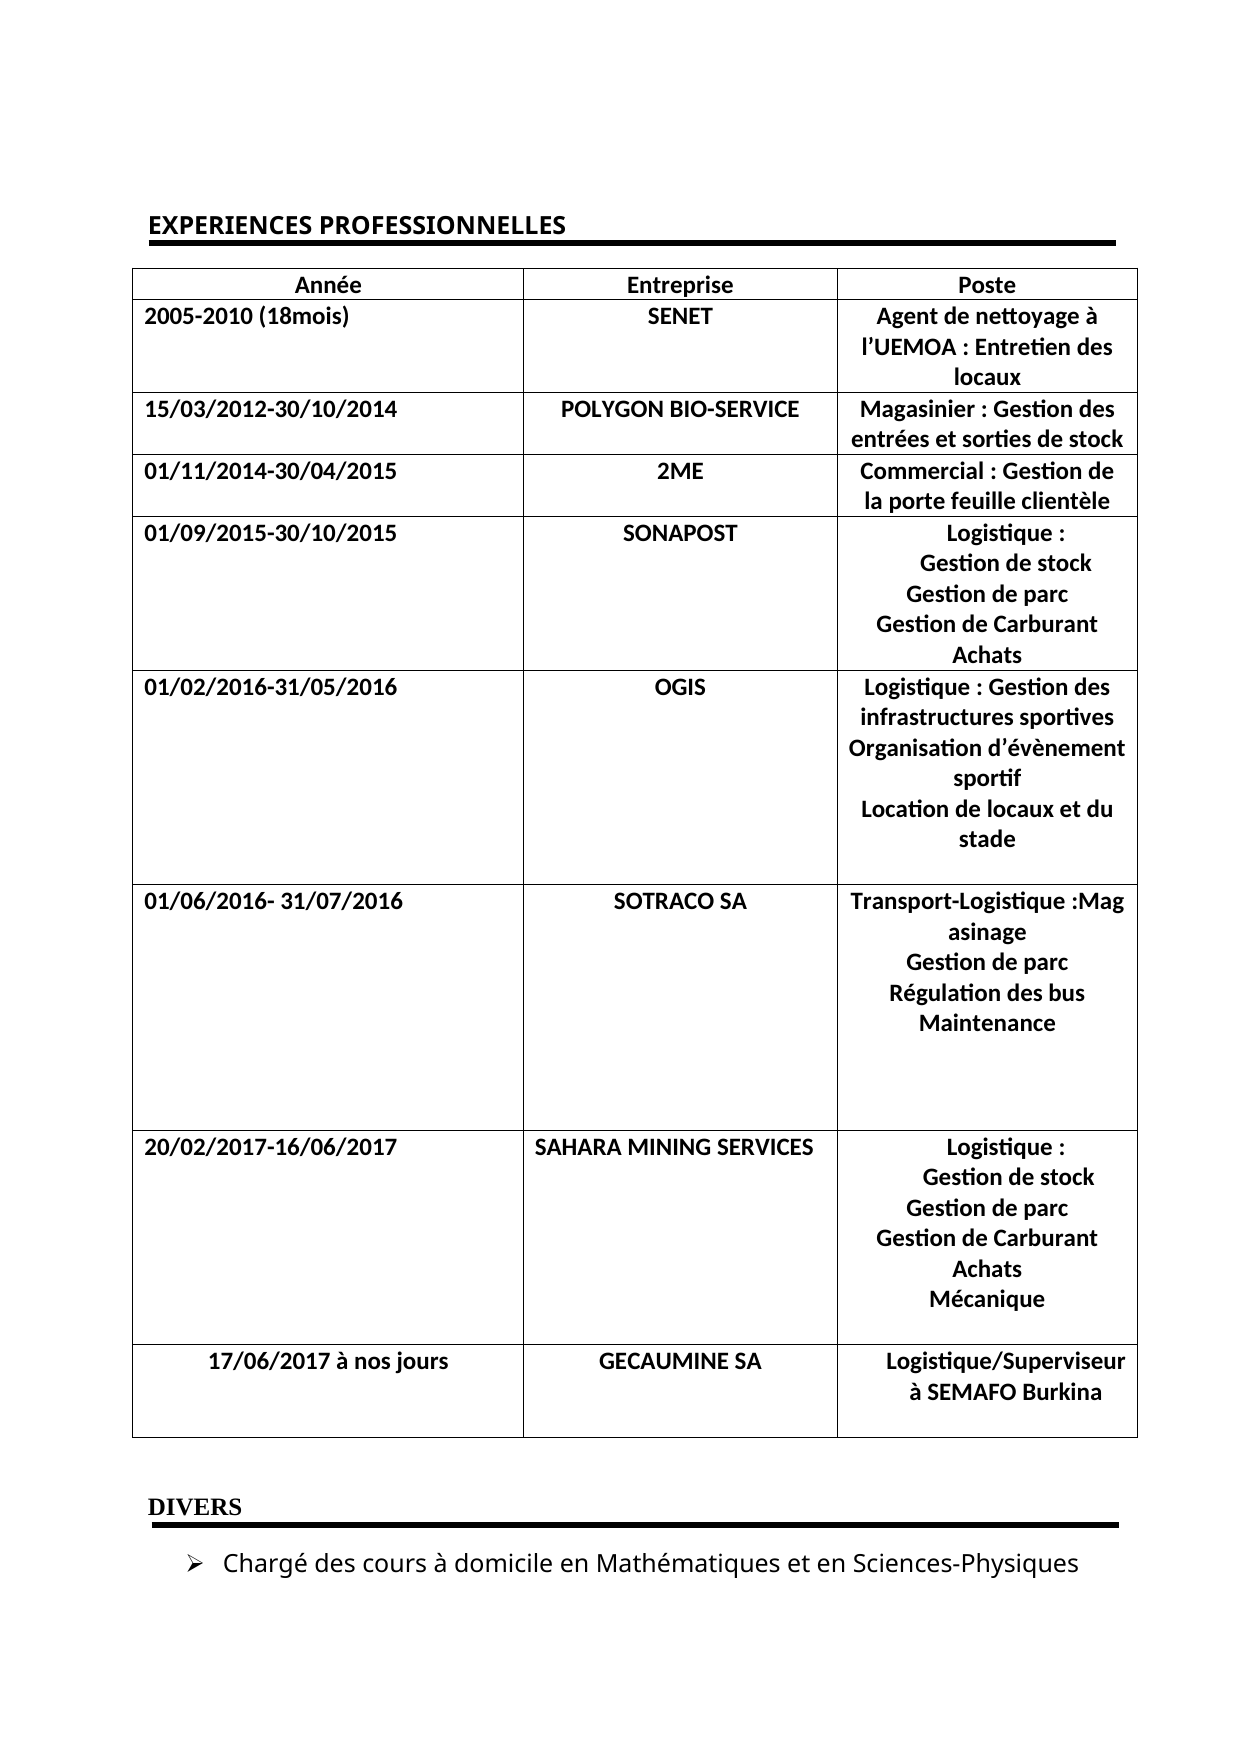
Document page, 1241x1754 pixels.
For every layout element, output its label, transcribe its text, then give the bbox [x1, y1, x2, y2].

table_cell POLYGON BIO-SERVICE [524, 393, 837, 454]
table_cell 01/02/2016-31/05/2016 [133, 671, 523, 884]
table_cell Logistique : Gestion de stock Gestion de parc Gestion de Carburant Achats Mécanique [838, 1131, 1137, 1344]
table_header Poste [838, 269, 1137, 299]
table_cell SENET [524, 300, 837, 392]
table_cell GECAUMINE SA [524, 1345, 837, 1437]
table_cell 2005-2010 (18mois) [133, 300, 523, 392]
table_header Année [133, 269, 523, 299]
table_cell Agent de nettoyage à l’UEMOA : Entretien des locaux [838, 300, 1137, 392]
table_cell SOTRACO SA [524, 885, 837, 1129]
table_cell Logistique/Superviseur à SEMAFO Burkina [838, 1345, 1137, 1437]
text EXPERIENCES PROFESSIONNELLES [148, 208, 1092, 240]
table_cell SAHARA MINING SERVICES [524, 1131, 837, 1344]
table_cell Transport-Logistique :Magasinage Gestion de parc Régulation des bus Maintenance [838, 885, 1137, 1129]
table_cell Commercial : Gestion de la porte feuille clientèle [838, 455, 1137, 516]
table_cell 20/02/2017-16/06/2017 [133, 1131, 523, 1344]
table_cell 17/06/2017 à nos jours [133, 1345, 523, 1437]
text DIVERS [148, 1492, 1092, 1521]
table_cell Logistique : Gestion des infrastructures sportives Organisation d’évènement sportif Location de locaux et du stade [838, 671, 1137, 884]
table_cell 15/03/2012-30/10/2014 [133, 393, 523, 454]
table_cell Logistique : Gestion de stock Gestion de parc Gestion de Carburant Achats [838, 517, 1137, 670]
list Chargé des cours à domicile en Mathématiques et en Sciences-Physiques [185, 1546, 1092, 1580]
table_cell Magasinier : Gestion des entrées et sorties de stock [838, 393, 1137, 454]
table_cell SONAPOST [524, 517, 837, 670]
table_cell 01/11/2014-30/04/2015 [133, 455, 523, 516]
table_cell 01/06/2016- 31/07/2016 [133, 885, 523, 1129]
table_cell 2ME [524, 455, 837, 516]
table_header Entreprise [524, 269, 837, 299]
table_cell 01/09/2015-30/10/2015 [133, 517, 523, 670]
table_cell OGIS [524, 671, 837, 884]
